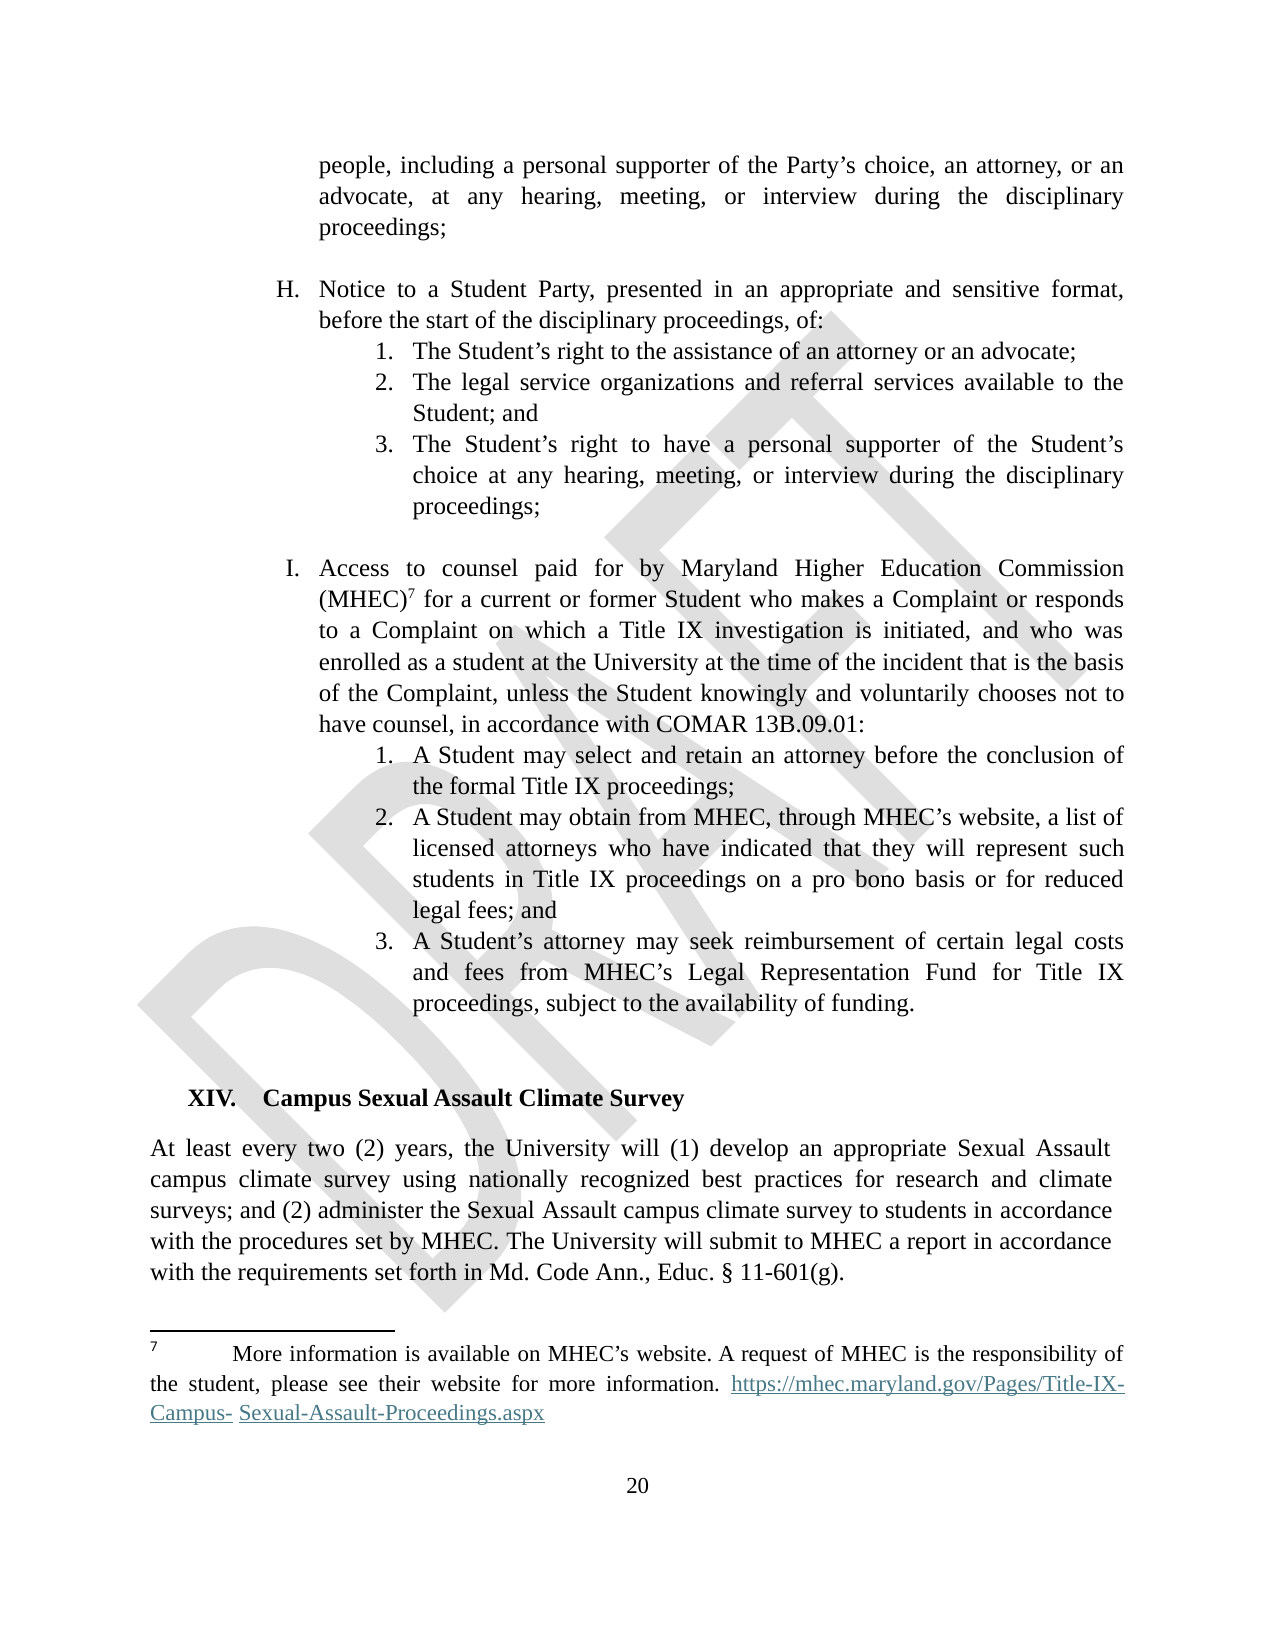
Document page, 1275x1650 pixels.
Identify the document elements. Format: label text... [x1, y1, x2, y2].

list A Student’s attorney may seek reimbursement of certain legal costs and fees from MHEC’s Legal Representation Fund for Title IX proceedings, subject to the availability of funding. [375, 926, 1125, 1017]
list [300, 150, 1125, 241]
list The Student’s right to the assistance of an attorney or an advocate; [375, 336, 1125, 365]
text At least every two (2) years, the University will (1) develop an appropriate Sexual Assault campus climate survey using nationally recognized best practices for research and climate surveys; and (2) administer the Sexual Assault campus climate survey to students in accordance with the procedures set by MHEC. The University will submit to MHEC a report in accordance with the requirements set forth in Md. Code Ann., Educ. § 11-601(g). [150, 1133, 1113, 1286]
list Campus Sexual Assault Climate Survey [187, 1083, 1125, 1112]
list A Student may select and retain an attorney before the conclusion of the formal Title IX proceedings; [375, 740, 1125, 799]
list Access to counsel paid for by Maryland Higher Education Commission (MHEC) for a current or former Student who makes a Complaint or responds to a Complaint on which a Title IX investigation is initiated, and who was enrolled as a student at the University at the time of the incident that is the basis of the Complaint, unless the Student knowingly and voluntarily chooses not to have counsel, in accordance with COMAR 13B.09.01: [300, 553, 1125, 737]
list The Student’s right to have a personal supporter of the Student’s choice at any hearing, meeting, or interview during the disciplinary proceedings; [375, 429, 1125, 520]
list A Student may obtain from MHEC, through MHEC’s website, a list of licensed attorneys who have indicated that they will represent such students in Title IX proceedings on a pro bono basis or for reduced legal fees; and [375, 802, 1125, 924]
list Notice to a Student Party, presented in an appropriate and sensitive format, before the start of the disciplinary proceedings, of: [300, 274, 1125, 334]
list The legal service organizations and referral services available to the Student; and [375, 367, 1125, 427]
